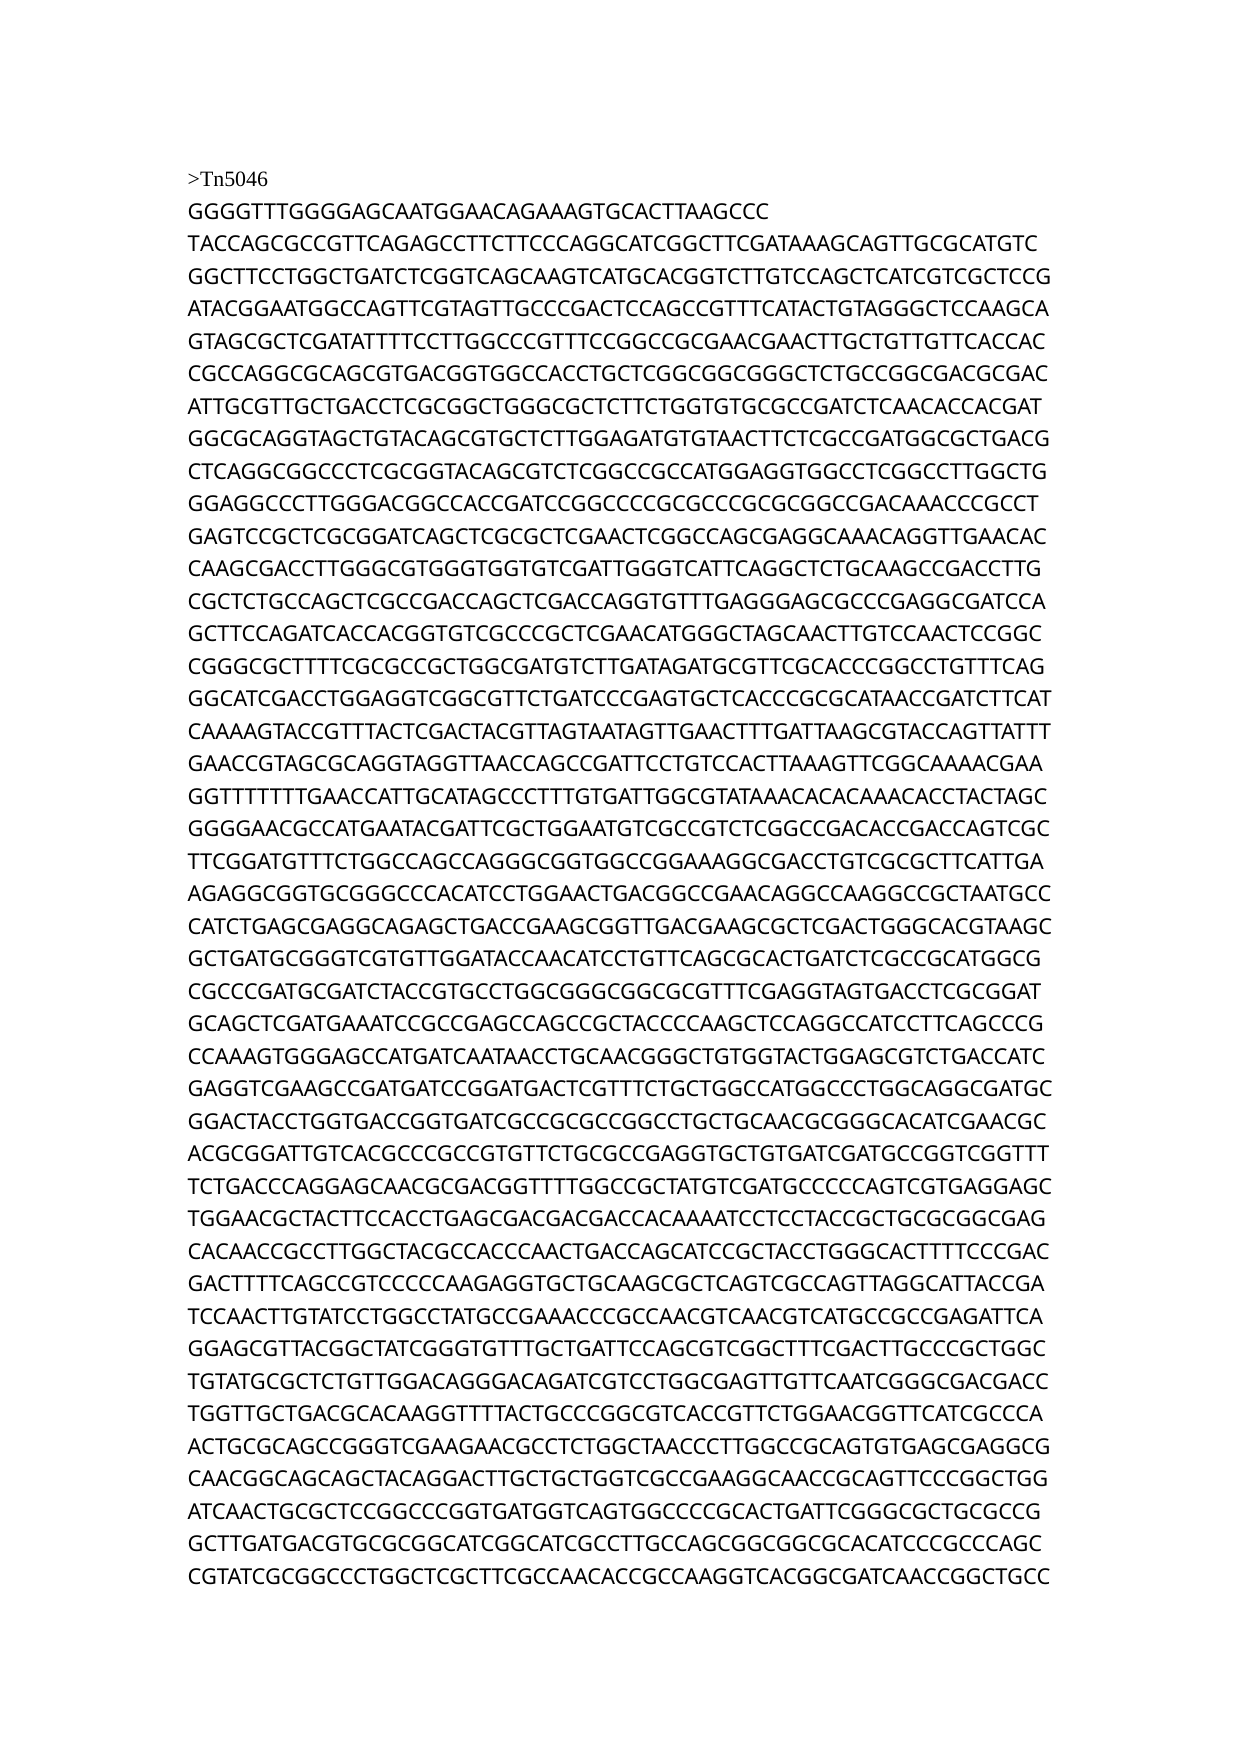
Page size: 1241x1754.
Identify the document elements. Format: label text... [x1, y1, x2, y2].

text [187, 194, 1053, 1592]
text >Tn5046 [187, 162, 1053, 194]
